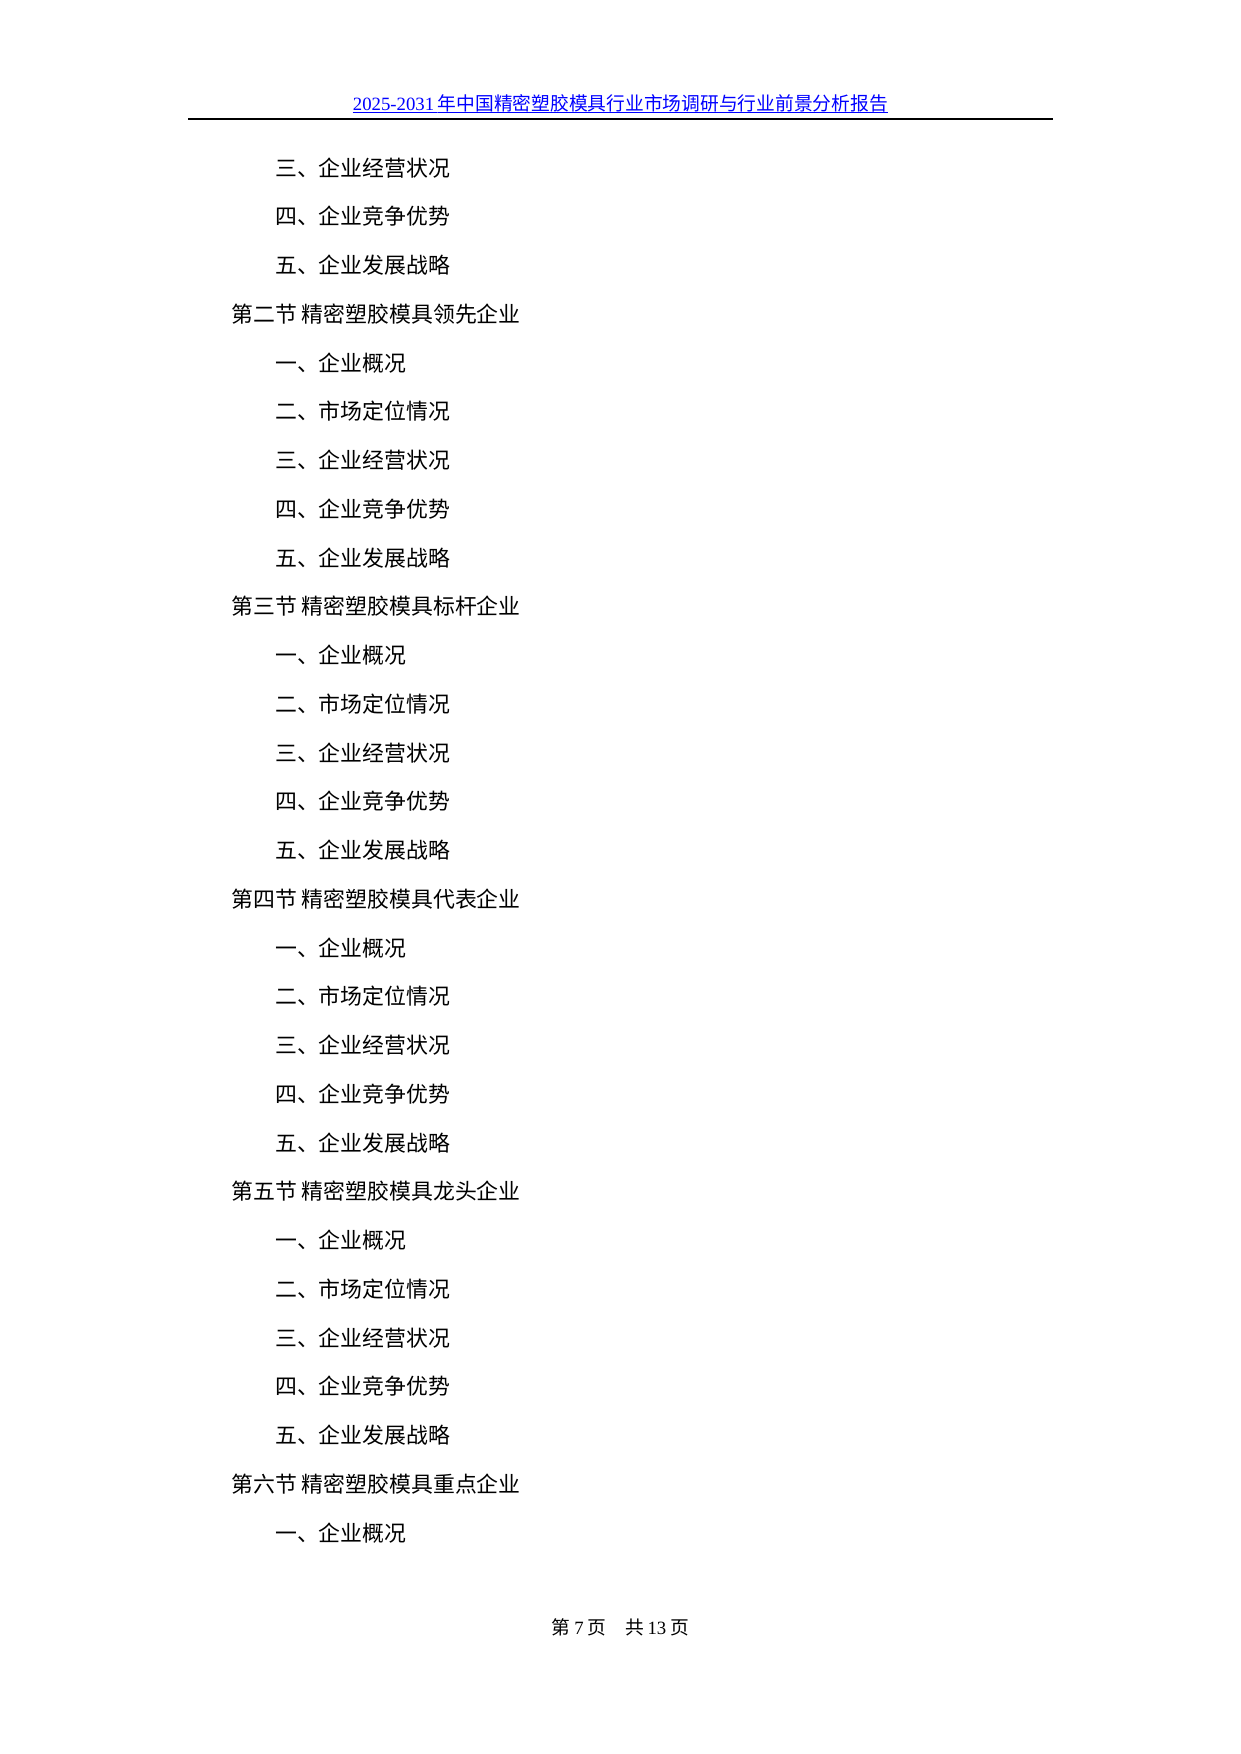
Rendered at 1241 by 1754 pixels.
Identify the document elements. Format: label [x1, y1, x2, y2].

text [187, 150, 1053, 1548]
